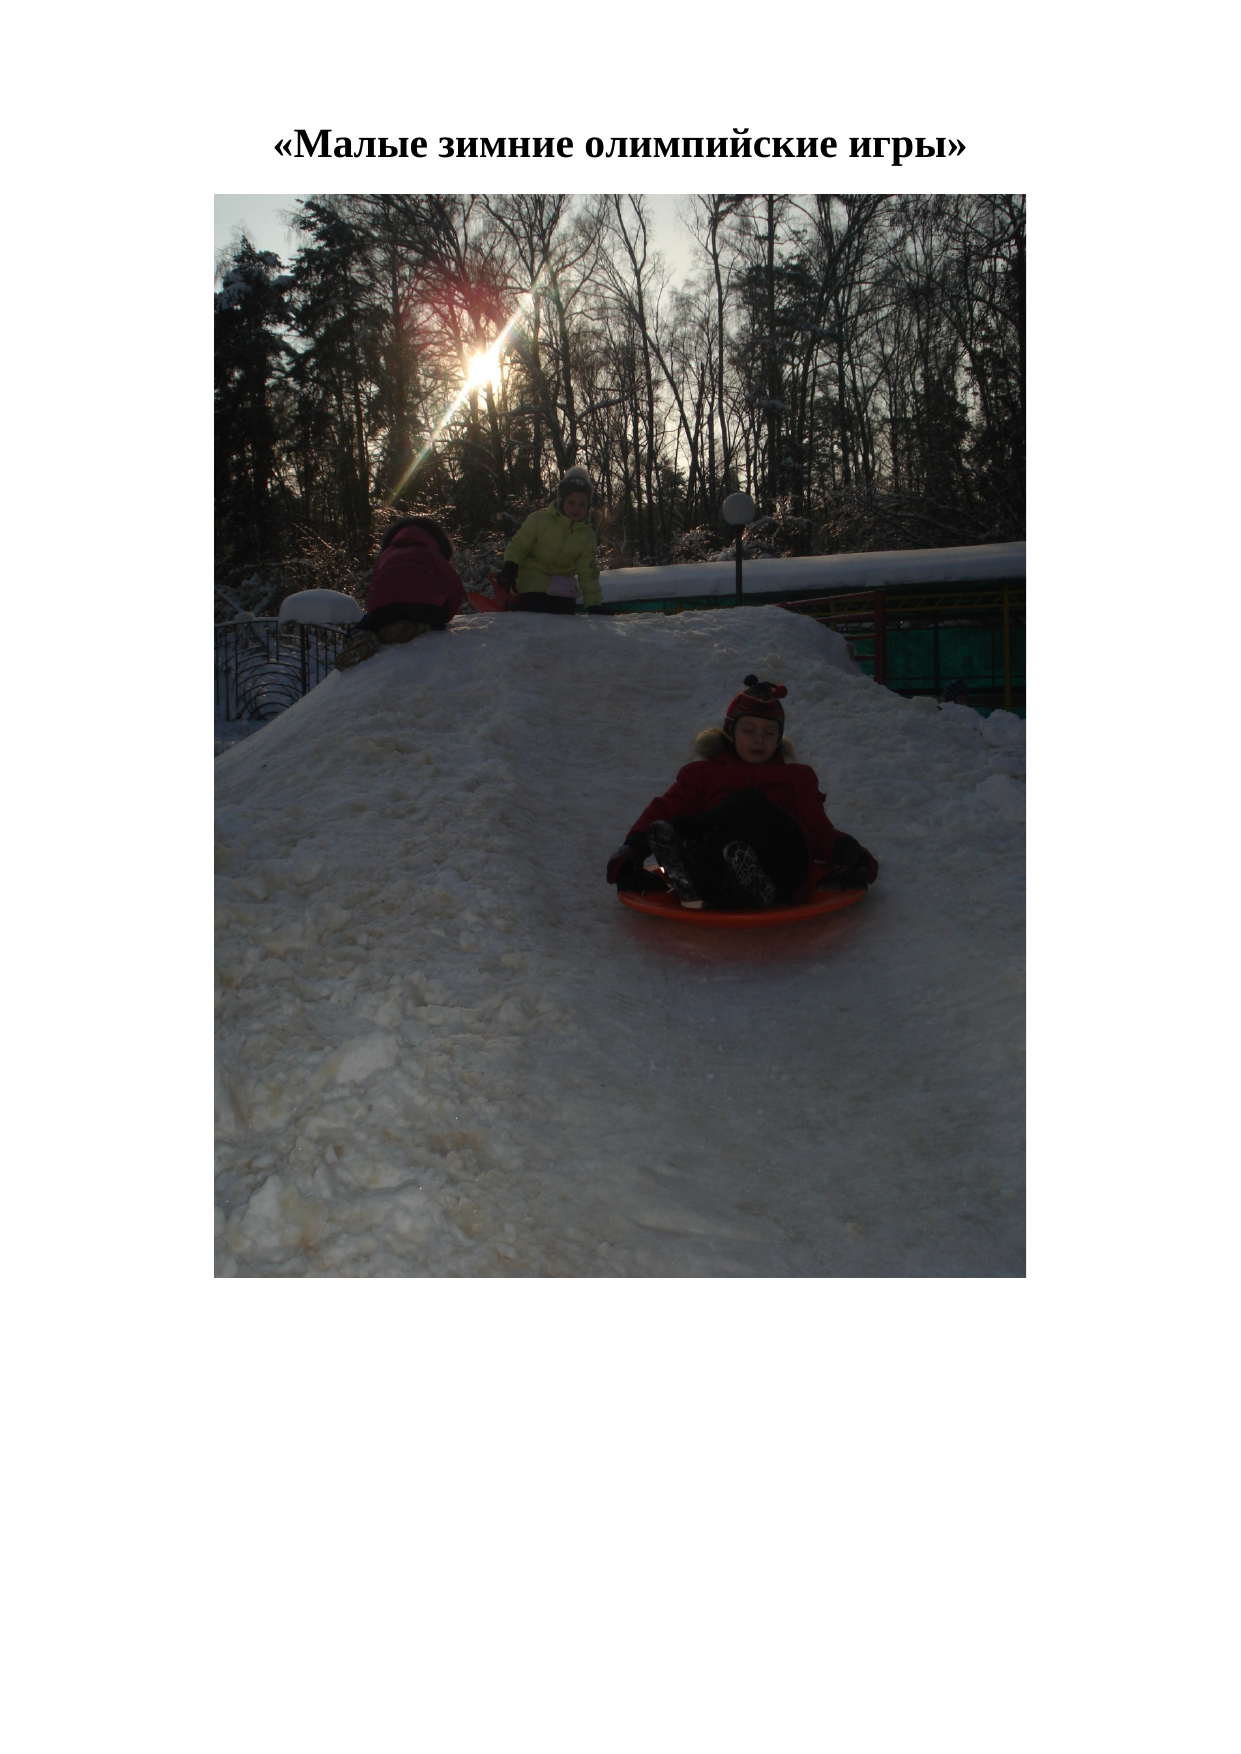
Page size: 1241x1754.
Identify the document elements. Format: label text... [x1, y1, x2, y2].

text «Малые зимние олимпийские игры» [59, 118, 1181, 166]
picture [214, 194, 1027, 1278]
